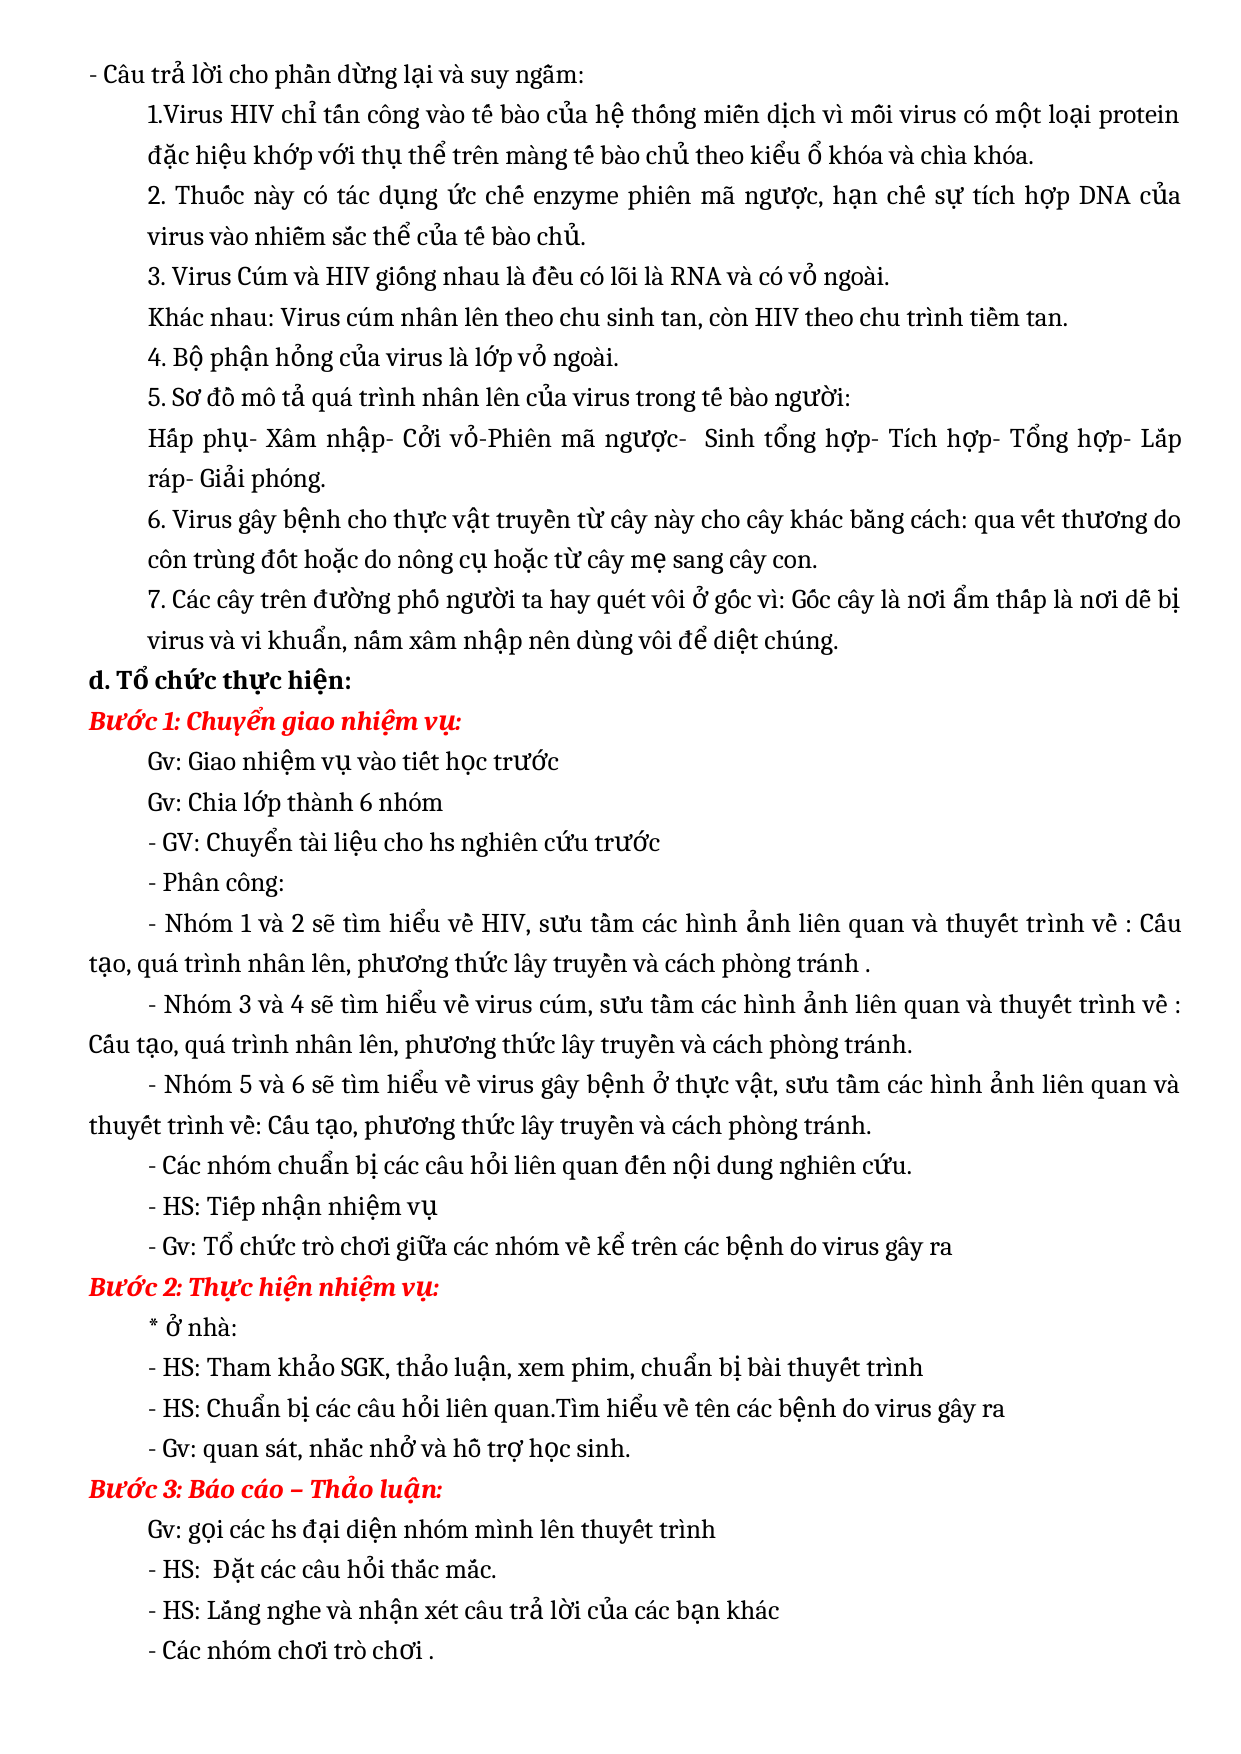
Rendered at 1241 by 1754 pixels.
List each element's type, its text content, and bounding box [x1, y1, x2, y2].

text 6. Virus gây bệnh cho thực vật truyền từ cây này cho cây khác bằng cách: qua vết thương do côn trùng đốt hoặc do nông cụ hoặc từ cây mẹ sang cây con. [148, 504, 1182, 575]
text - HS: Chuẩn bị các câu hỏi liên quan.Tìm hiểu về tên các bệnh do virus gây ra [148, 1393, 1182, 1424]
text - HS: Tiếp nhận nhiệm vụ [89, 1191, 1182, 1222]
text d. Tổ chức thực hiện: [89, 665, 1182, 697]
text - Gv: Tổ chức trò chơi giữa các nhóm về kể trên các bệnh do virus gây ra [89, 1231, 1182, 1262]
text - Nhóm 3 và 4 sẽ tìm hiểu về virus cúm, sưu tầm các hình ảnh liên quan và thuyết trình về : Cấu tạo, quá trình nhân lên, phương thức lây truyền và cách phòng tránh. [89, 989, 1182, 1060]
text 4. Bộ phận hỏng của virus là lớp vỏ ngoài. [148, 342, 1182, 373]
text 3. Virus Cúm và HIV giống nhau là đều có lõi là RNA và có vỏ ngoài. [148, 261, 1182, 292]
text - Các nhóm chuẩn bị các câu hỏi liên quan đến nội dung nghiên cứu. [89, 1150, 1182, 1182]
text Khác nhau: Virus cúm nhân lên theo chu sinh tan, còn HIV theo chu trình tiềm tan. [148, 302, 1182, 333]
text * ở nhà: [148, 1312, 1182, 1343]
text - GV: Chuyển tài liệu cho hs nghiên cứu trước [89, 827, 1182, 858]
text Gv: Chia lớp thành 6 nhóm [89, 787, 1182, 818]
text - HS: Tham khảo SGK, thảo luận, xem phim, chuẩn bị bài thuyết trình [148, 1352, 1182, 1384]
text Gv: Giao nhiệm vụ vào tiết học trước [89, 746, 1182, 777]
text Bước 1: Chuyển giao nhiệm vụ: [89, 706, 1182, 737]
text - Câu trả lời cho phần dừng lại và suy ngẫm: [89, 59, 1182, 90]
text Bước 3: Báo cáo – Thảo luận: [89, 1474, 1182, 1505]
text - Phân công: [89, 867, 1182, 899]
text - Nhóm 1 và 2 sẽ tìm hiểu về HIV, sưu tầm các hình ảnh liên quan và thuyết trình về : Cấu tạo, quá trình nhân lên, phương thức lây truyền và cách phòng tránh . [89, 908, 1182, 979]
text - Các nhóm chơi trò chơi . [148, 1635, 1182, 1667]
text - Gv: quan sát, nhắc nhở và hỗ trợ học sinh. [148, 1433, 1182, 1464]
text - Nhóm 5 và 6 sẽ tìm hiểu về virus gây bệnh ở thực vật, sưu tầm các hình ảnh liên quan và thuyết trình về: Cấu tạo, phương thức lây truyền và cách phòng tránh. [89, 1069, 1182, 1141]
text Bước 2: Thực hiện nhiệm vụ: [89, 1272, 1182, 1303]
text Gv: gọi các hs đại diện nhóm mình lên thuyết trình [148, 1514, 1182, 1545]
text - HS: Lắng nghe và nhận xét câu trả lời của các bạn khác [148, 1595, 1182, 1626]
text - HS: Đặt các câu hỏi thắc mắc. [148, 1554, 1182, 1586]
text 2. Thuốc này có tác dụng ức chế enzyme phiên mã ngược, hạn chế sự tích hợp DNA của virus vào nhiễm sắc thể của tế bào chủ. [148, 180, 1182, 252]
text 5. Sơ đồ mô tả quá trình nhân lên của virus trong tế bào người: [148, 382, 1182, 414]
text 1.Virus HIV chỉ tấn công vào tế bào của hệ thống miễn dịch vì mỗi virus có một loại protein đặc hiệu khớp với thụ thể trên màng tế bào chủ theo kiểu ổ khóa và chìa khóa. [148, 99, 1182, 171]
text Hấp phụ- Xâm nhập- Cởi vỏ-Phiên mã ngược- Sinh tổng hợp- Tích hợp- Tổng hợp- Lắp ráp- Giải phóng. [148, 423, 1182, 494]
text 7. Các cây trên đường phố người ta hay quét vôi ở gốc vì: Gốc cây là nơi ẩm thấp là nơi dễ bị virus và vi khuẩn, nấm xâm nhập nên dùng vôi để diệt chúng. [148, 584, 1182, 656]
